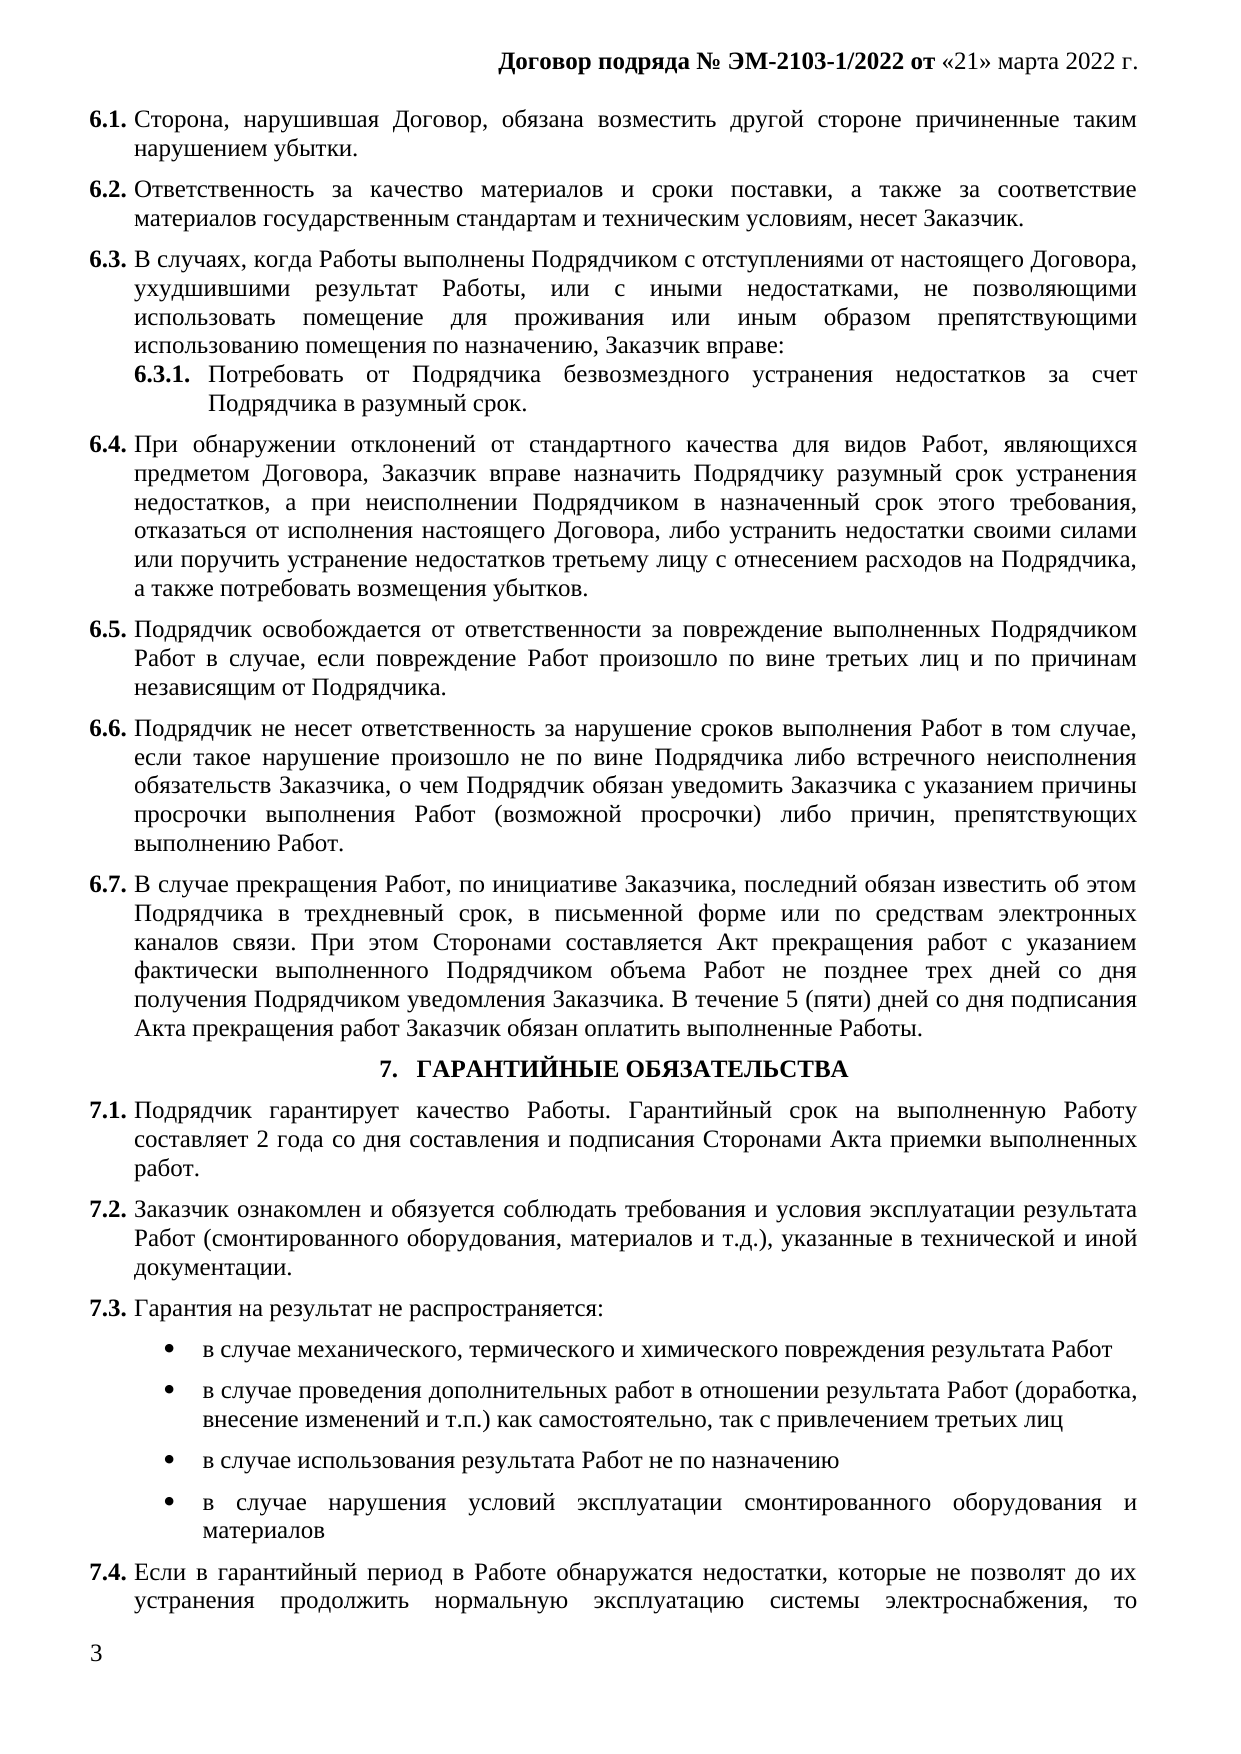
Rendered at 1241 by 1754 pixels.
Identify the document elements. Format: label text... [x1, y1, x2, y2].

list Сторона, нарушившая Договор, обязана возместить другой стороне причиненные таким нарушением убытки. [89, 104, 1138, 162]
list ГАРАНТИЙНЫЕ ОБЯЗАТЕЛЬСТВА [90, 1054, 1138, 1083]
list Подрядчик не несет ответственность за нарушение сроков выполнения Работ в том случае, если такое нарушение произошло не по вине Подрядчика либо встречного неисполнения обязательств Заказчика, о чем Подрядчик обязан уведомить Заказчика с указанием причины просрочки выполнения Работ (возможной просрочки) либо причин, препятствующих выполнению Работ. [89, 713, 1138, 857]
list В случае прекращения Работ, по инициативе Заказчика, последний обязан известить об этом Подрядчика в трехдневный срок, в письменной форме или по средствам электронных каналов связи. При этом Сторонами составляется Акт прекращения работ с указанием фактически выполненного Подрядчиком объема Работ не позднее трех дней со дня получения Подрядчиком уведомления Заказчика. В течение 5 (пяти) дней со дня подписания Акта прекращения работ Заказчик обязан оплатить выполненные Работы. [89, 869, 1138, 1042]
list Подрядчик освобождается от ответственности за повреждение выполненных Подрядчиком Работ в случае, если повреждение Работ произошло по вине третьих лиц и по причинам независящим от Подрядчика. [89, 614, 1138, 700]
list в случае нарушения условий эксплуатации смонтированного оборудования и материалов [165, 1487, 1138, 1544]
list Ответственность за качество материалов и сроки поставки, а также за соответствие материалов государственным стандартам и техническим условиям, несет Заказчик. [89, 174, 1138, 232]
list в случае использования результата Работ не по назначению [165, 1445, 1138, 1474]
list в случае механического, термического и химического повреждения результата Работ [165, 1334, 1138, 1363]
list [89, 1557, 1138, 1614]
list В случаях, когда Работы выполнены Подрядчиком с отступлениями от настоящего Договора, ухудшившими результат Работы, или с иными недостатками, не позволяющими использовать помещение для проживания или иным образом препятствующими использованию помещения по назначению, Заказчик вправе: [89, 244, 1138, 359]
list Подрядчик гарантирует качество Работы. Гарантийный срок на выполненную Работу составляет 2 года со дня составления и подписания Сторонами Акта приемки выполненных работ. [89, 1095, 1138, 1182]
list Заказчик ознакомлен и обязуется соблюдать требования и условия эксплуатации результата Работ (смонтированного оборудования, материалов и т.д.), указанные в технической и иной документации. [89, 1194, 1138, 1280]
list Потребовать от Подрядчика безвозмездного устранения недостатков за счет Подрядчика в разумный срок. [134, 359, 1138, 417]
list Гарантия на результат не распространяется: [89, 1293, 1138, 1322]
list При обнаружении отклонений от стандартного качества для видов Работ, являющихся предметом Договора, Заказчик вправе назначить Подрядчику разумный срок устранения недостатков, а при неисполнении Подрядчиком в назначенный срок этого требования, отказаться от исполнения настоящего Договора, либо устранить недостатки своими силами или поручить устранение недостатков третьему лицу с отнесением расходов на Подрядчика, а также потребовать возмещения убытков. [89, 429, 1138, 602]
list в случае проведения дополнительных работ в отношении результата Работ (доработка, внесение изменений и т.п.) как самостоятельно, так с привлечением третьих лиц [165, 1375, 1138, 1433]
